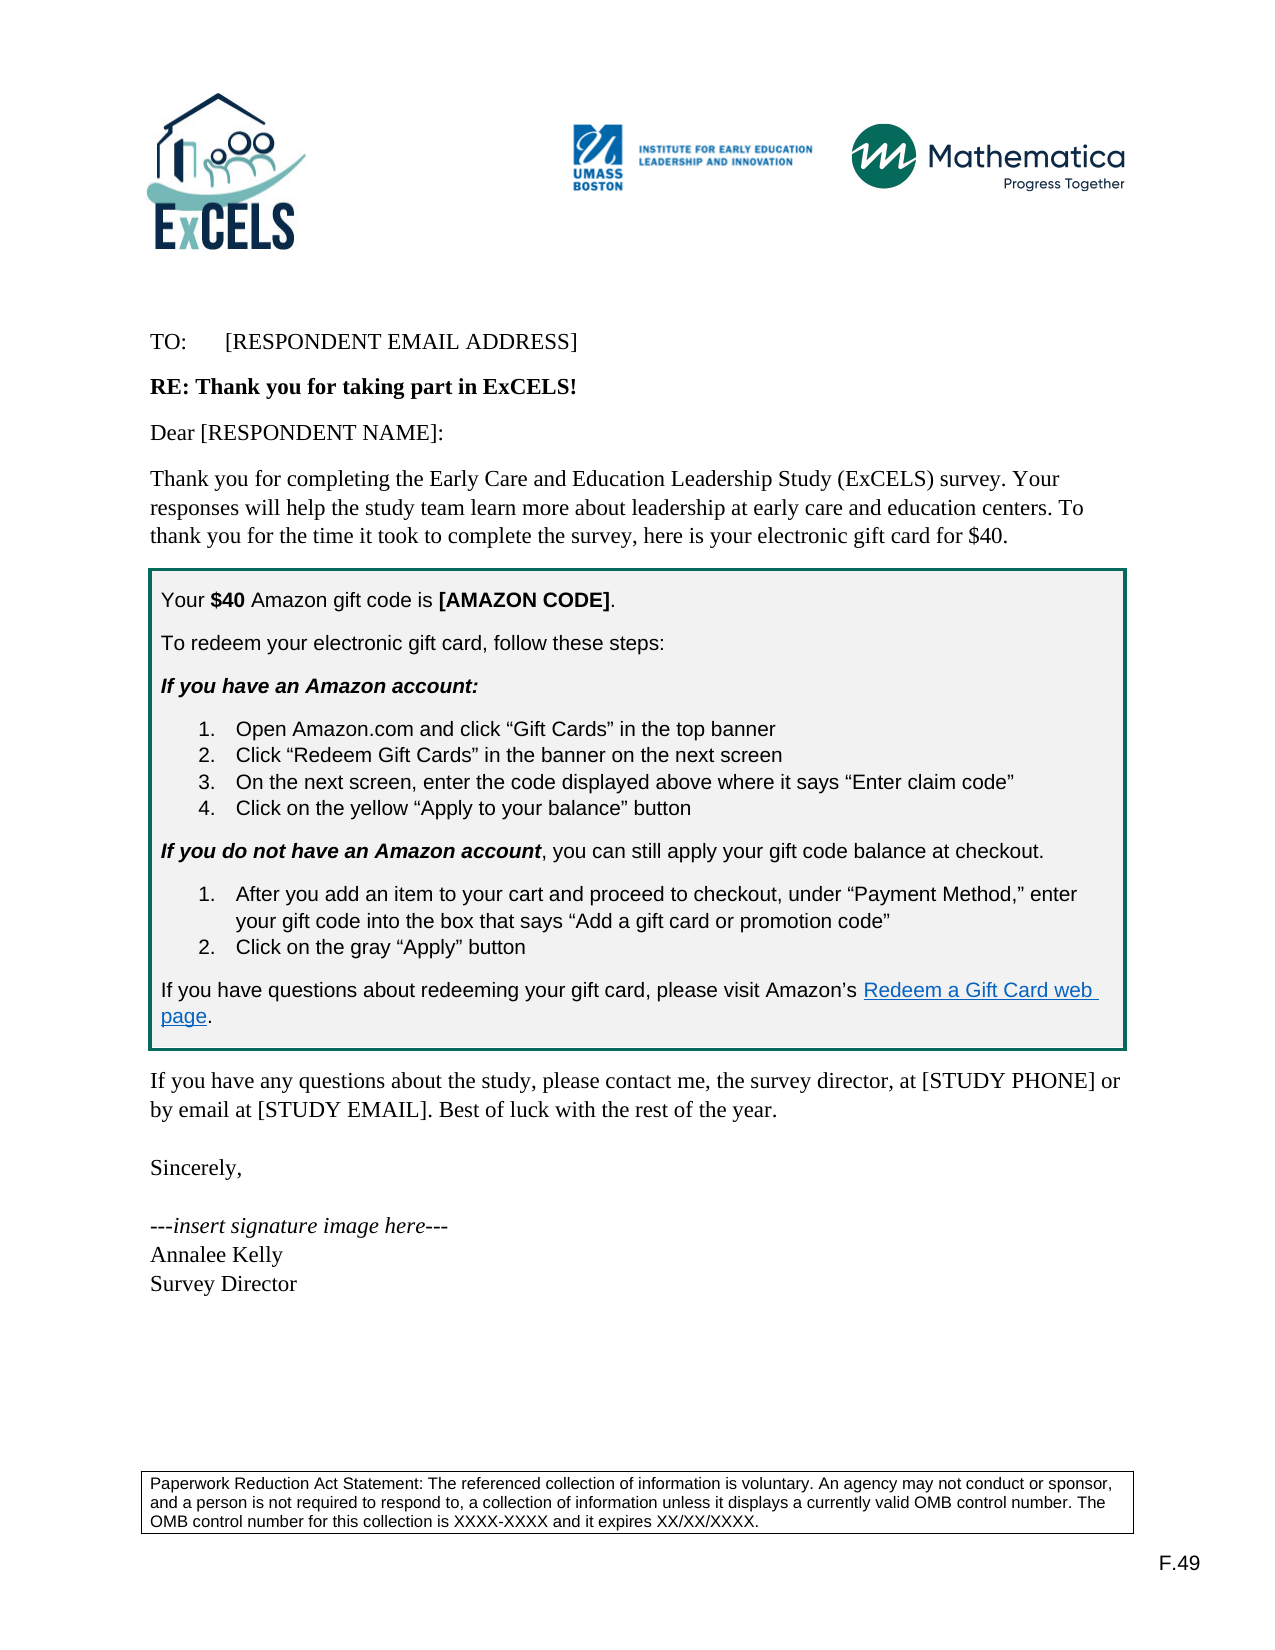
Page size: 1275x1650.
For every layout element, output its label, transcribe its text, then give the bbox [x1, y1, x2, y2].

text If you have any questions about the study, please contact me, the survey director, at [STUDY PHONE] or by email at [STUDY EMAIL]. Best of luck with the rest of the year. [150, 1067, 1125, 1122]
text TO: [RESPONDENT EMAIL ADDRESS] [150, 328, 1125, 354]
picture [571, 122, 815, 193]
text Sincerely, [150, 1154, 1125, 1180]
text Thank you for completing the Early Care and Education Leadership Study (ExCELS) survey. Your responses will help the study team learn more about leadership at early care and education centers. To thank you for the time it took to complete the survey, here is your electronic gift card for $40. [150, 464, 1125, 549]
picture [146, 93, 306, 250]
text Survey Director [150, 1270, 1125, 1296]
text RE: Thank you for taking part in ExCELS! [150, 373, 1125, 400]
table_header Your $40 Amazon gift code is [AMAZON CODE]. To redeem your electronic gift card, follow these steps: If you have an Amazon account: Open Amazon.com and click “Gift Cards” in the top banner Click “Redeem Gift Cards” in the banner on the next screen On the next screen, enter the code displayed above where it says “Enter claim code” Click on the yellow “Apply to your balance” button If you do not have an Amazon account, you can still apply your gift code balance at checkout. After you add an item to your cart and proceed to checkout, under “Payment Method,” enter your gift code into the box that says “Add a gift card or promotion code” Click on the gray “Apply” button If you have questions about redeeming your gift card, please visit Amazon’s Redeem a Gift Card web page. [152, 571, 1123, 1047]
text ---insert signature image here--- [150, 1212, 1125, 1238]
picture [850, 122, 1125, 193]
text Annalee Kelly [150, 1241, 1125, 1267]
text Dear [RESPONDENT NAME]: [150, 419, 1125, 445]
